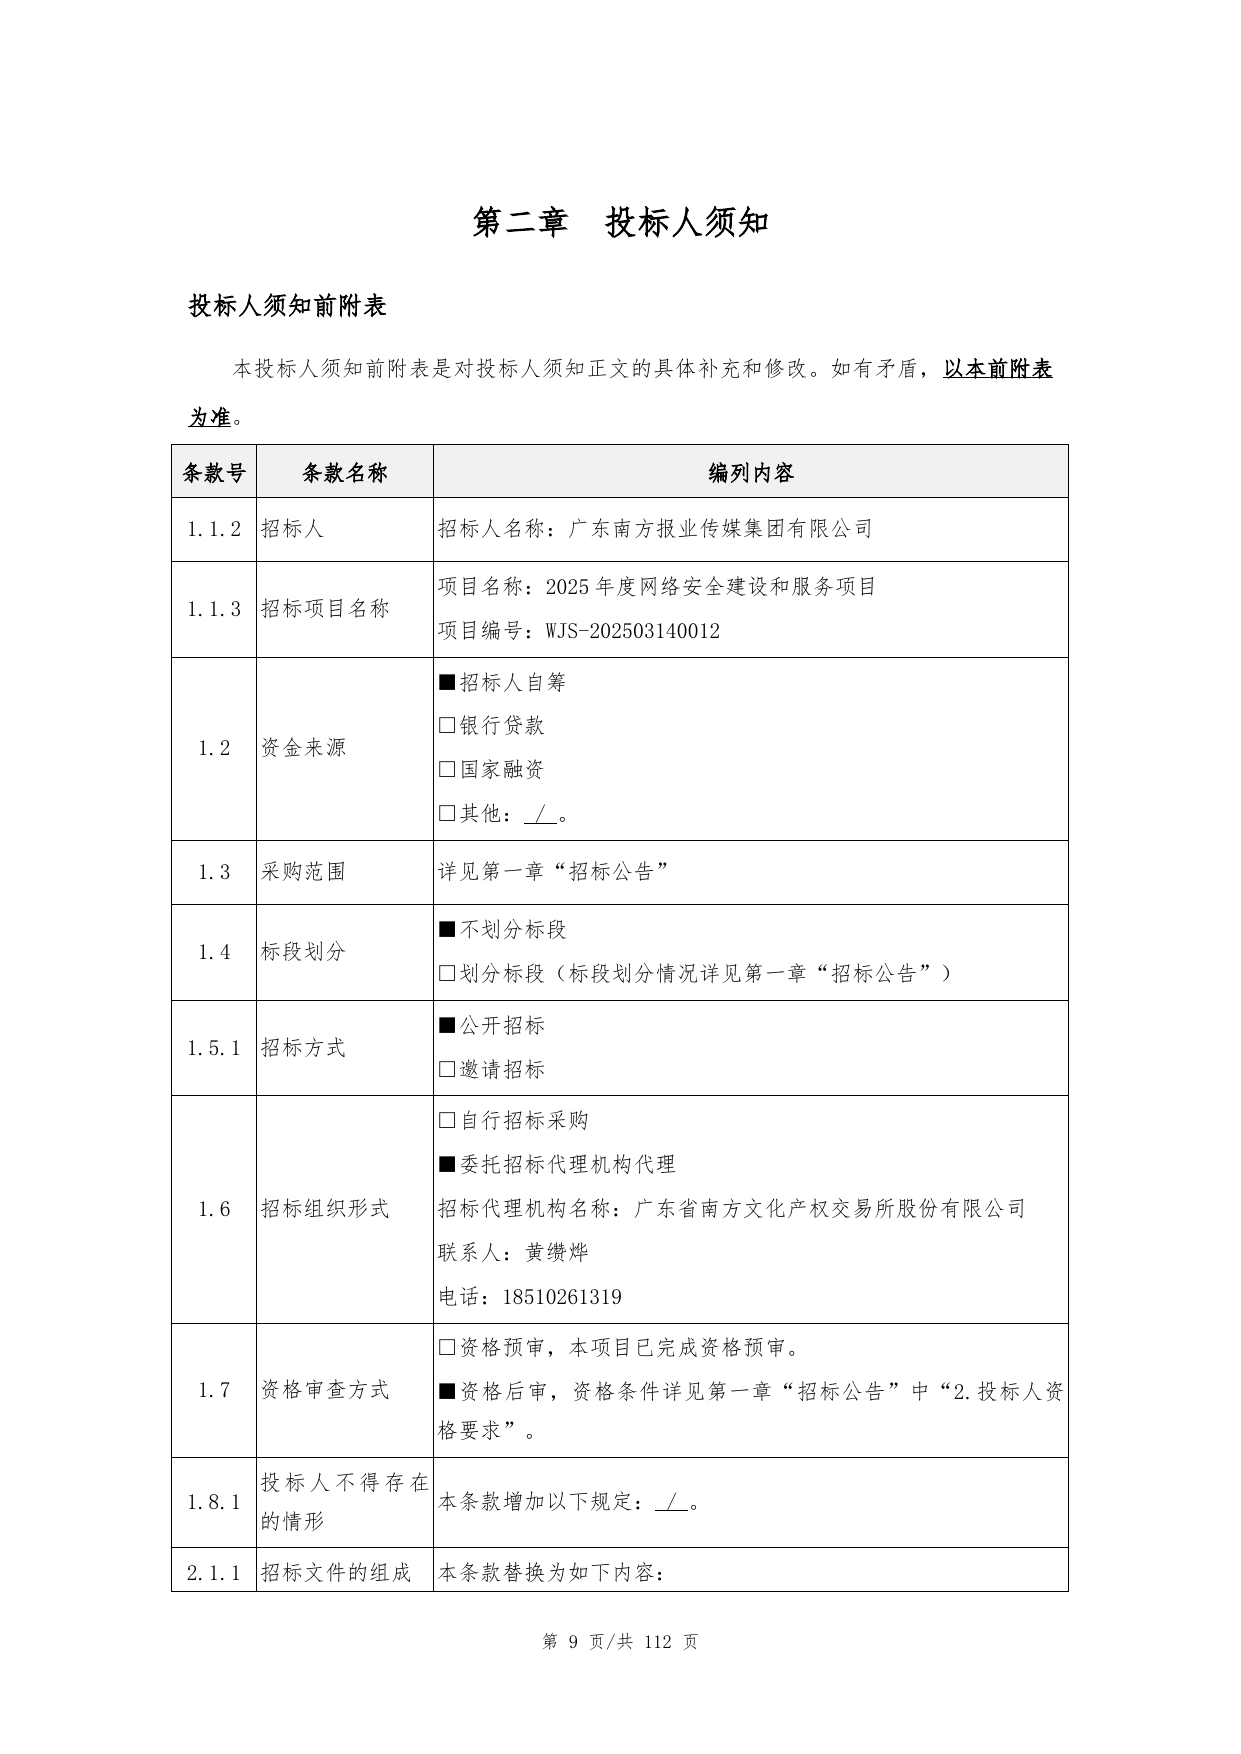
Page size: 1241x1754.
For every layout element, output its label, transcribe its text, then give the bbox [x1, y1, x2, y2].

table_cell 1.2 [172, 658, 256, 840]
table_cell 采购范围 [257, 841, 433, 904]
subtitle 投标人须知前附表 [187, 287, 1053, 320]
table_cell □资格预审，本项目已完成资格预审。 ■资格后审，资格条件详见第一章“招标公告”中“2.投标人资格要求”。 [434, 1324, 1068, 1457]
table_header 编列内容 [434, 445, 1068, 497]
table_cell 本条款增加以下规定： / 。 [434, 1458, 1068, 1547]
table_cell 招标人 [257, 498, 433, 561]
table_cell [434, 1548, 1068, 1591]
table_cell 招标文件的组成 [257, 1548, 433, 1591]
table_cell 1.4 [172, 905, 256, 1000]
text 本投标人须知前附表是对投标人须知正文的具体补充和修改。如有矛盾，以本前附表为准。 [187, 350, 1053, 431]
table_cell □自行招标采购 ■委托招标代理机构代理 招标代理机构名称：广东省南方文化产权交易所股份有限公司 联系人：黄缵烨 电话：18510261319 [434, 1096, 1068, 1322]
table_cell 招标方式 [257, 1001, 433, 1095]
table_cell ■不划分标段 □划分标段（标段划分情况详见第一章“招标公告”） [434, 905, 1068, 1000]
table_cell 2.1.1 [172, 1548, 256, 1591]
text 第二章 投标人须知 [187, 187, 1053, 252]
table_cell 标段划分 [257, 905, 433, 1000]
table_cell 招标组织形式 [257, 1096, 433, 1322]
table_cell ■公开招标 □邀请招标 [434, 1001, 1068, 1095]
table_cell 项目名称：2025年度网络安全建设和服务项目 项目编号：WJS-202503140012 [434, 562, 1068, 657]
table_cell 1.3 [172, 841, 256, 904]
table_cell 1.7 [172, 1324, 256, 1457]
table_cell ■招标人自筹 □银行贷款 □国家融资 □其他： / 。 [434, 658, 1068, 840]
table_header 条款号 [172, 445, 256, 497]
table_cell 资格审查方式 [257, 1324, 433, 1457]
table_cell 资金来源 [257, 658, 433, 840]
table_cell 投标人不得存在的情形 [257, 1458, 433, 1547]
table_cell 1.6 [172, 1096, 256, 1322]
table_cell 招标人名称：广东南方报业传媒集团有限公司 [434, 498, 1068, 561]
table_cell 1.5.1 [172, 1001, 256, 1095]
table_cell 1.1.3 [172, 562, 256, 657]
table_cell 1.8.1 [172, 1458, 256, 1547]
table_cell 详见第一章“招标公告” [434, 841, 1068, 904]
table_cell 1.1.2 [172, 498, 256, 561]
table_cell 招标项目名称 [257, 562, 433, 657]
table_header 条款名称 [257, 445, 433, 497]
